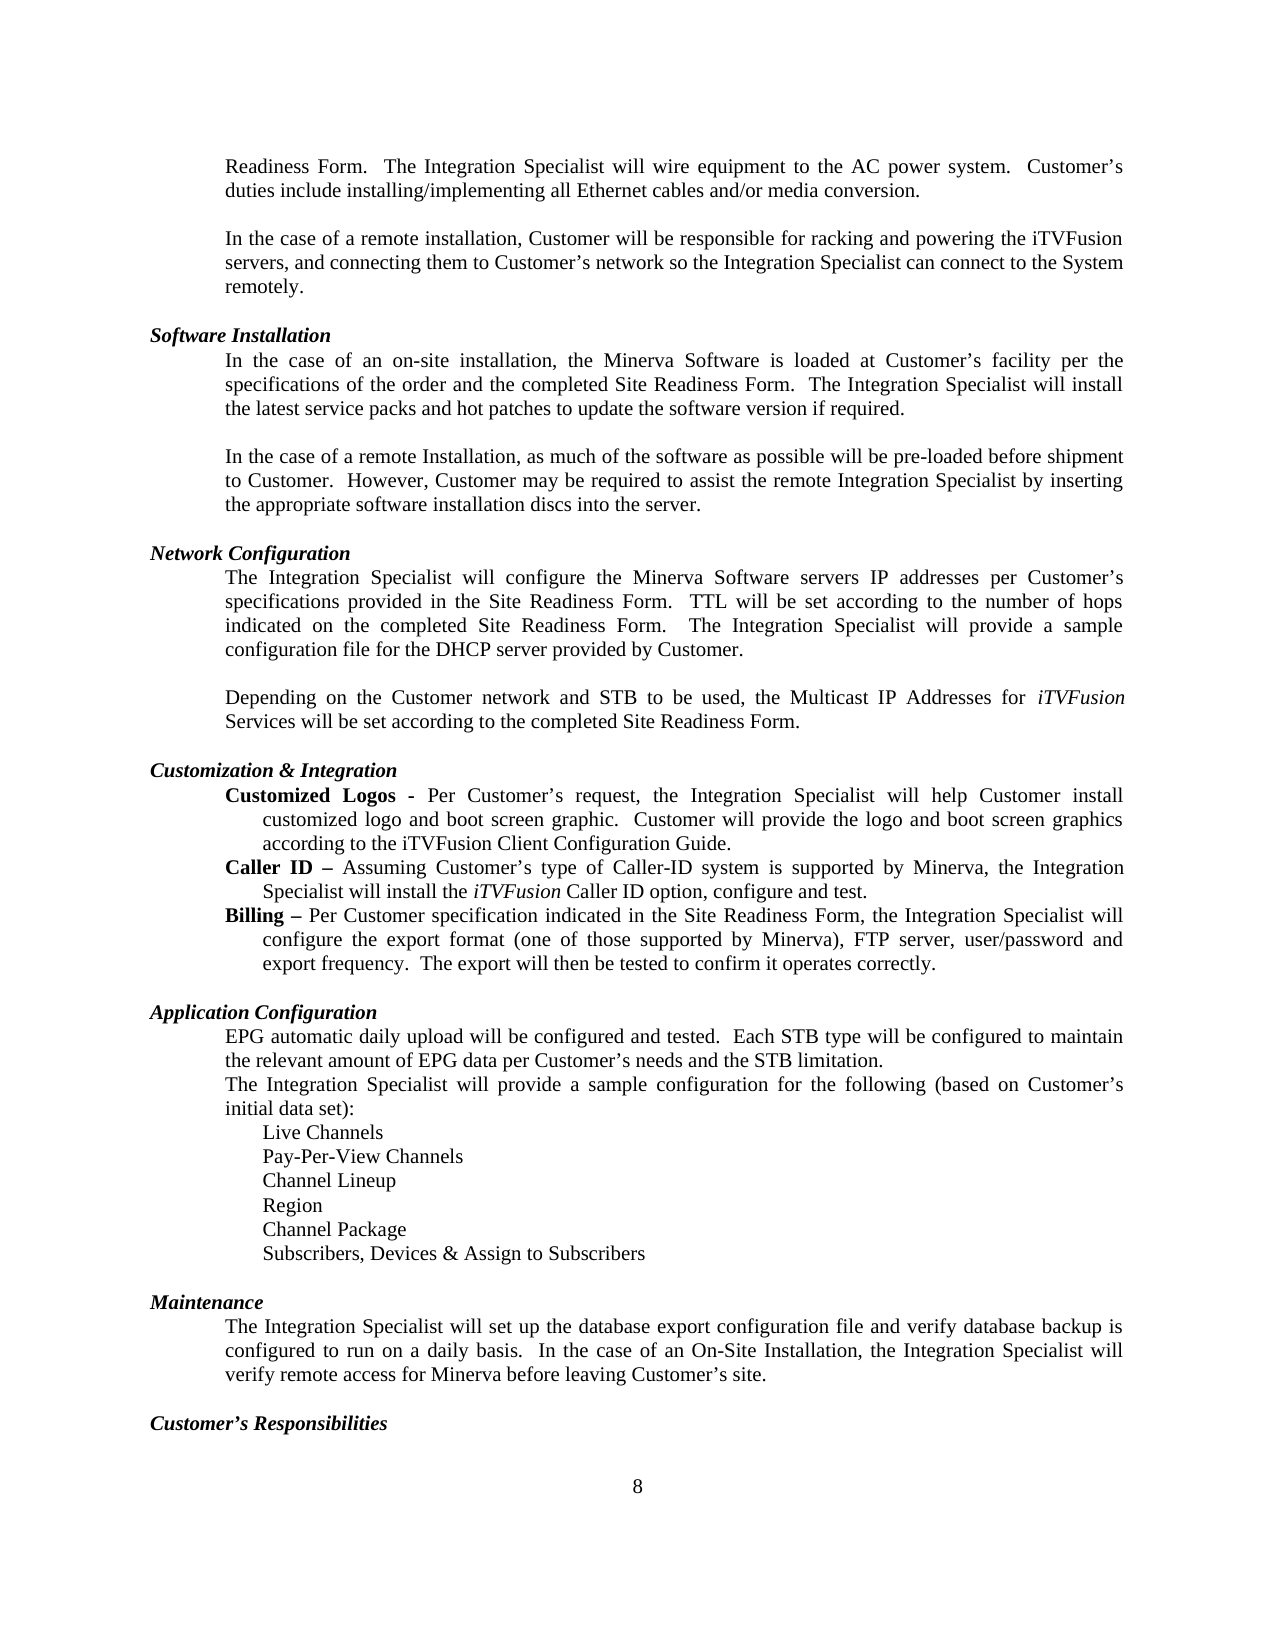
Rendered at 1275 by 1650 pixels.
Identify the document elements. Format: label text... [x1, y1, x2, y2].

text EPG automatic daily upload will be configured and tested. Each STB type will be configured to maintain the relevant amount of EPG data per Customer’s needs and the STB limitation. [225, 1024, 1125, 1072]
text Caller ID – Assuming Customer’s type of Caller-ID system is supported by Minerva, the Integration Specialist will install the iTVFusion Caller ID option, configure and test. [225, 855, 1125, 903]
text Channel Lineup [262, 1168, 1125, 1192]
text Live Channels [262, 1120, 1125, 1144]
list Maintenance [150, 1289, 1123, 1314]
text Depending on the Customer network and STB to be used, the Multicast IP Addresses for iTVFusion Services will be set according to the completed Site Readiness Form. [225, 685, 1125, 733]
text Region [262, 1192, 1125, 1217]
text The Integration Specialist will provide a sample configuration for the following (based on Customer’s initial data set): [225, 1072, 1125, 1120]
text In the case of a remote Installation, as much of the software as possible will be pre-loaded before shipment to Customer. However, Customer may be required to assist the remote Integration Specialist by inserting the appropriate software installation discs into the server. [225, 444, 1125, 516]
list Customization & Integration [150, 757, 1123, 782]
text The Integration Specialist will set up the database export configuration file and verify database backup is configured to run on a daily basis. In the case of an On-Site Installation, the Integration Specialist will verify remote access for Minerva before leaving Customer’s site. [225, 1314, 1125, 1386]
text In the case of a remote installation, Customer will be responsible for racking and powering the iTVFusion servers, and connecting them to Customer’s network so the Integration Specialist can connect to the System remotely. [225, 226, 1125, 298]
text Pay-Per-View Channels [262, 1144, 1125, 1168]
text Billing – Per Customer specification indicated in the Site Readiness Form, the Integration Specialist will configure the export format (one of those supported by Minerva), FTP server, user/password and export frequency. The export will then be tested to confirm it operates correctly. [225, 903, 1125, 975]
text Customized Logos - Per Customer’s request, the Integration Specialist will help Customer install customized logo and boot screen graphic. Customer will provide the logo and boot screen graphics according to the iTVFusion Client Configuration Guide. [225, 782, 1125, 855]
list Software Installation [150, 322, 1123, 347]
text In the case of an on-site installation, the Minerva Software is loaded at Customer’s facility per the specifications of the order and the completed Site Readiness Form. The Integration Specialist will install the latest service packs and hot patches to update the software version if required. [225, 347, 1125, 420]
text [225, 154, 1125, 202]
text Subscribers, Devices & Assign to Subscribers [262, 1241, 1125, 1265]
list Network Configuration [150, 540, 1123, 565]
text Channel Package [262, 1217, 1125, 1241]
text The Integration Specialist will configure the Minerva Software servers IP addresses per Customer’s specifications provided in the Site Readiness Form. TTL will be set according to the number of hops indicated on the completed Site Readiness Form. The Integration Specialist will provide a sample configuration file for the DHCP server provided by Customer. [225, 565, 1125, 661]
list Application Configuration [150, 999, 1123, 1024]
list Customer’s Responsibilities [150, 1410, 1123, 1435]
